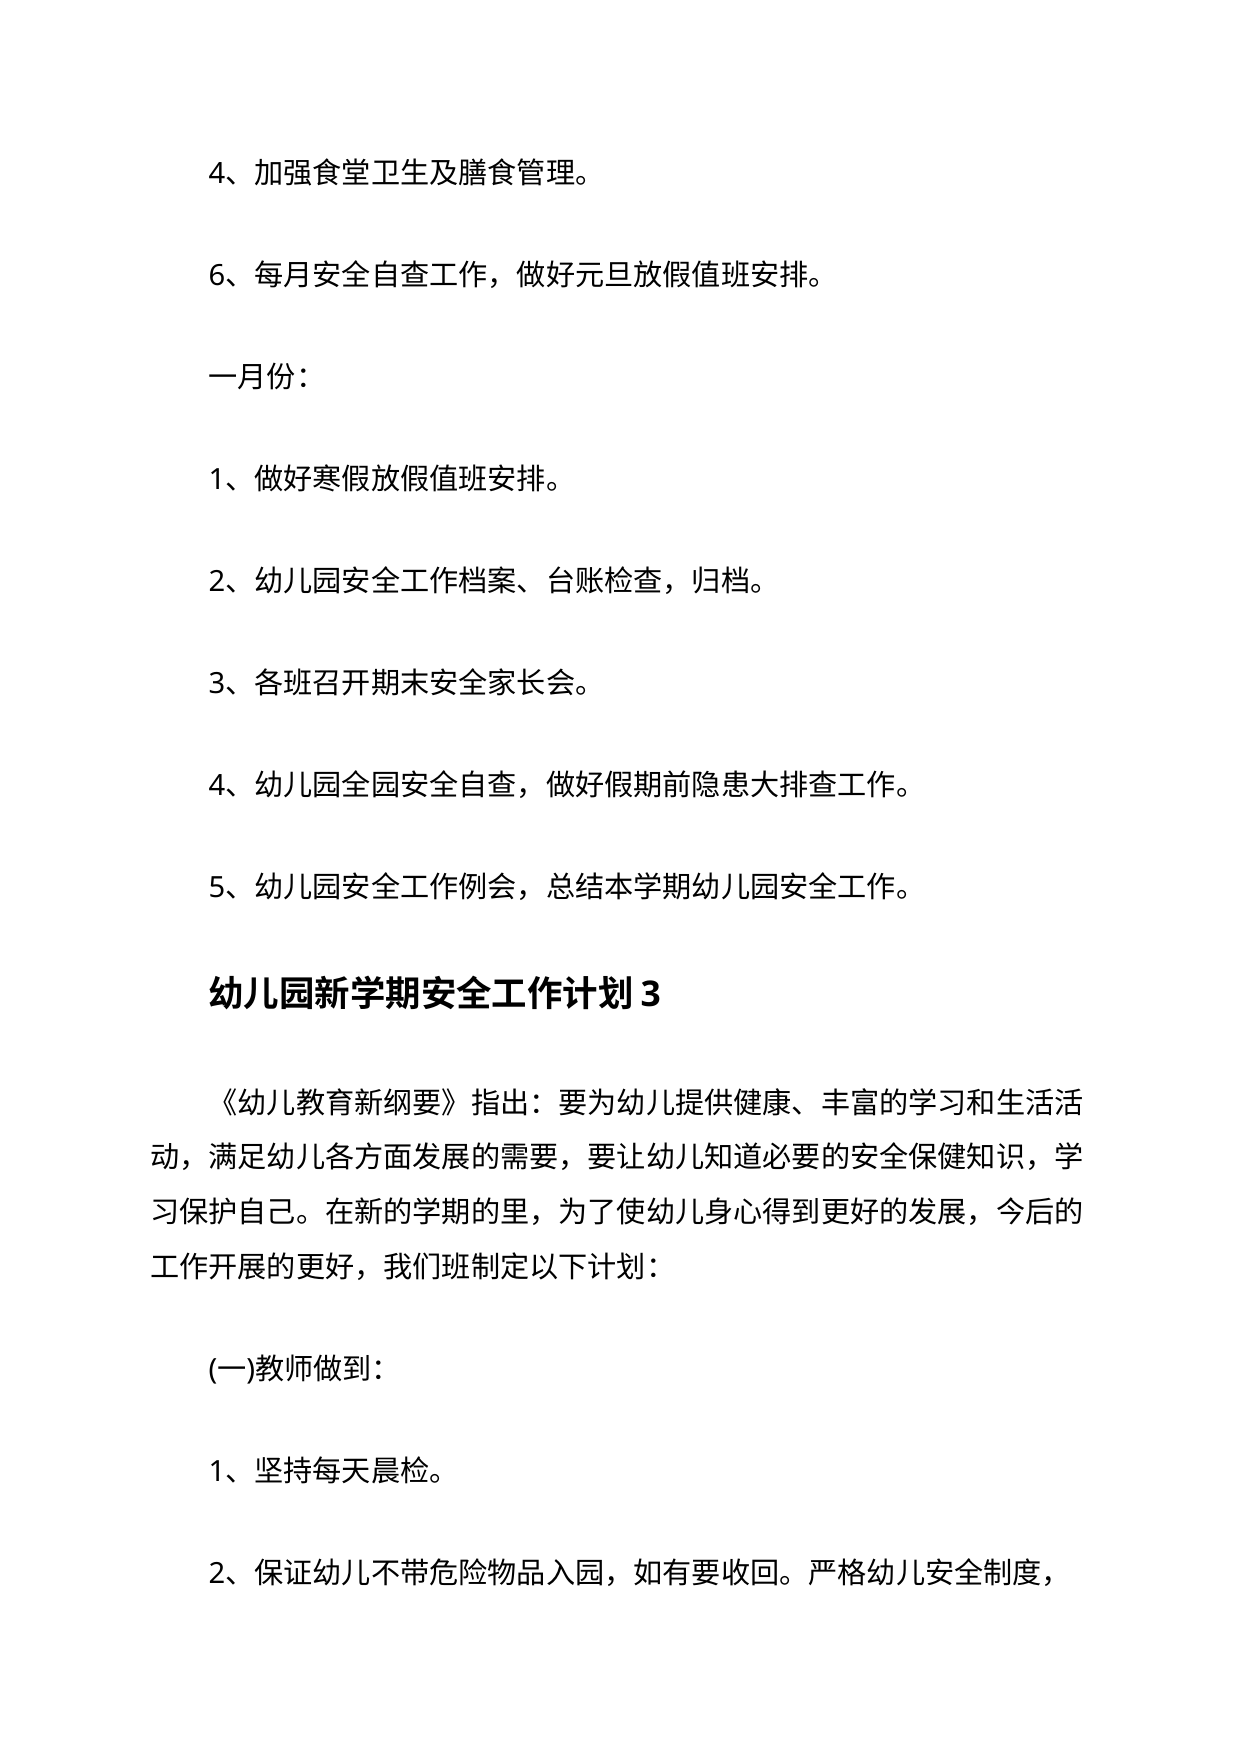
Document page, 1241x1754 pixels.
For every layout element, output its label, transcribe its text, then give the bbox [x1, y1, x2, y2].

text 6、每月安全自查工作，做好元旦放假值班安排。 [150, 252, 1090, 294]
text 4、幼儿园全园安全自查，做好假期前隐患大排查工作。 [150, 762, 1090, 804]
text (一)教师做到： [150, 1346, 1090, 1388]
text 一月份： [150, 354, 1090, 396]
text 1、坚持每天晨检。 [150, 1448, 1090, 1490]
text 1、做好寒假放假值班安排。 [150, 456, 1090, 498]
text 幼儿园新学期安全工作计划3 [150, 966, 1090, 1017]
text 2、幼儿园安全工作档案、台账检查，归档。 [150, 558, 1090, 600]
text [150, 1549, 1090, 1592]
text 《幼儿教育新纲要》指出：要为幼儿提供健康、丰富的学习和生活活动，满足幼儿各方面发展的需要，要让幼儿知道必要的安全保健知识，学习保护自己。在新的学期的里，为了使幼儿身心得到更好的发展，今后的工作开展的更好，我们班制定以下计划： [150, 1079, 1090, 1286]
text 3、各班召开期末安全家长会。 [150, 660, 1090, 702]
text 4、加强食堂卫生及膳食管理。 [150, 150, 1090, 192]
text 5、幼儿园安全工作例会，总结本学期幼儿园安全工作。 [150, 864, 1090, 906]
